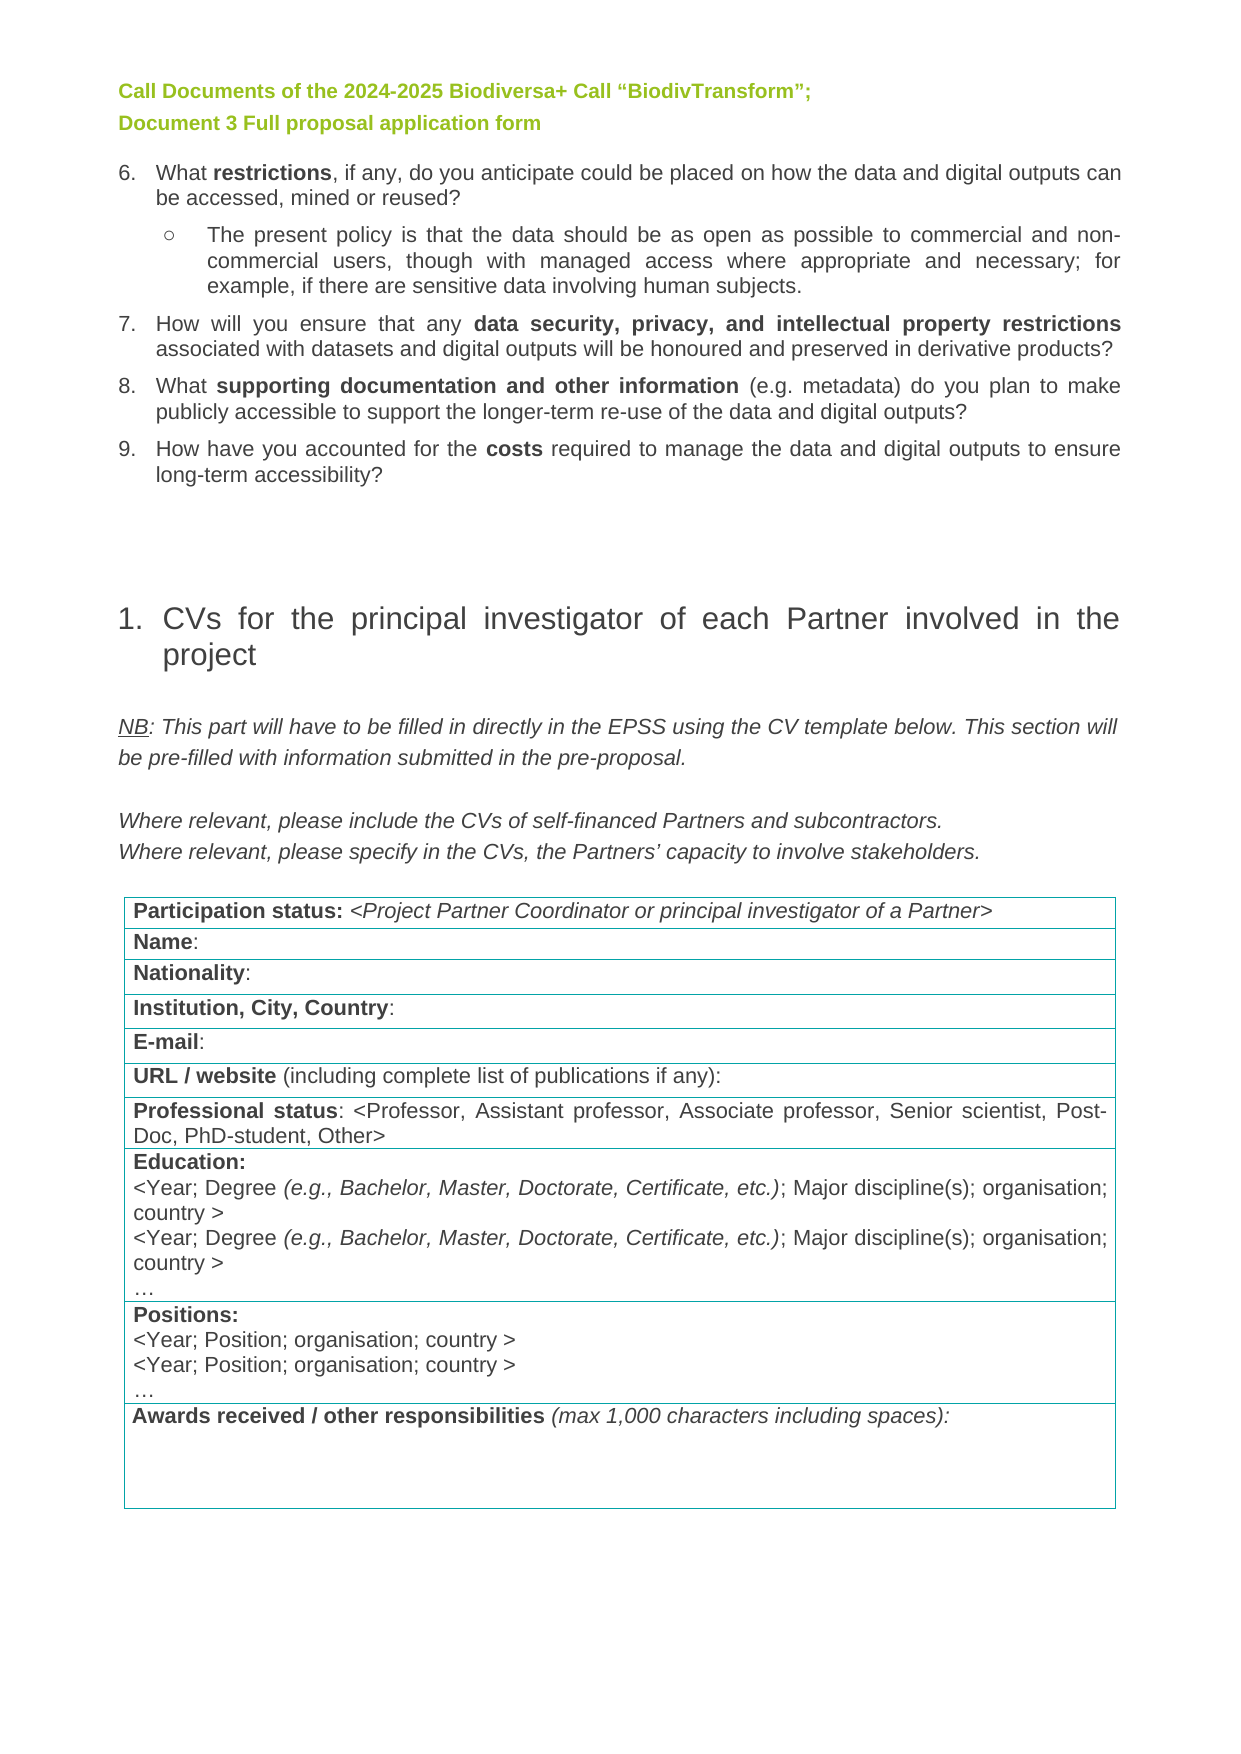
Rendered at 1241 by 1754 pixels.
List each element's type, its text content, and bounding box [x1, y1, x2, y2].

table_cell Name: [125, 929, 1115, 959]
list The present policy is that the data should be as open as possible to commercial and non-commercial users, though with managed access where appropriate and necessary; for example, if there are sensitive data involving human subjects. [162, 222, 1122, 298]
table_cell Positions: <Year; Position; organisation; country > <Year; Position; organisation; country > … [125, 1302, 1115, 1402]
list How will you ensure that any data security, privacy, and intellectual property restrictions associated with datasets and digital outputs will be honoured and preserved in derivative products? [118, 311, 1122, 361]
text Where relevant, please specify in the CVs, the Partners’ capacity to involve stakeholders. [118, 834, 1122, 866]
list What supporting documentation and other information (e.g. metadata) do you plan to make publicly accessible to support the longer-term re-use of the data and digital outputs? [118, 373, 1122, 424]
text Where relevant, please include the CVs of self-financed Partners and subcontractors. [118, 803, 1122, 834]
table_cell Professional status: <Professor, Assistant professor, Associate professor, Senior scientist, Post-Doc, PhD-student, Other> [125, 1098, 1115, 1148]
table_cell E-mail: [125, 1029, 1115, 1062]
table_header Participation status: <Project Partner Coordinator or principal investigator of a Partner> [125, 898, 1115, 928]
table_cell Institution, City, Country: [125, 995, 1115, 1028]
list What restrictions, if any, do you anticipate could be placed on how the data and digital outputs can be accessed, mined or reused? [118, 159, 1122, 210]
table_cell Awards received / other responsibilities (max 1,000 characters including spaces): [125, 1404, 1115, 1508]
table_cell URL / website (including complete list of publications if any): [125, 1064, 1115, 1097]
table_cell Nationality: [125, 960, 1115, 994]
text NB: This part will have to be filled in directly in the EPSS using the CV template below. This section will be pre-filled with information submitted in the pre-proposal. [118, 709, 1122, 772]
subtitle CVs for the principal investigator of each Partner involved in the project [117, 600, 1122, 672]
table_cell Education: <Year; Degree (e.g., Bachelor, Master, Doctorate, Certificate, etc.); Major discipline(s); organisation; country > <Year; Degree (e.g., Bachelor, Master, Doctorate, Certificate, etc.); Major discipline(s); organisation; country > … [125, 1149, 1115, 1301]
list How have you accounted for the costs required to manage the data and digital outputs to ensure long-term accessibility? [118, 436, 1122, 487]
